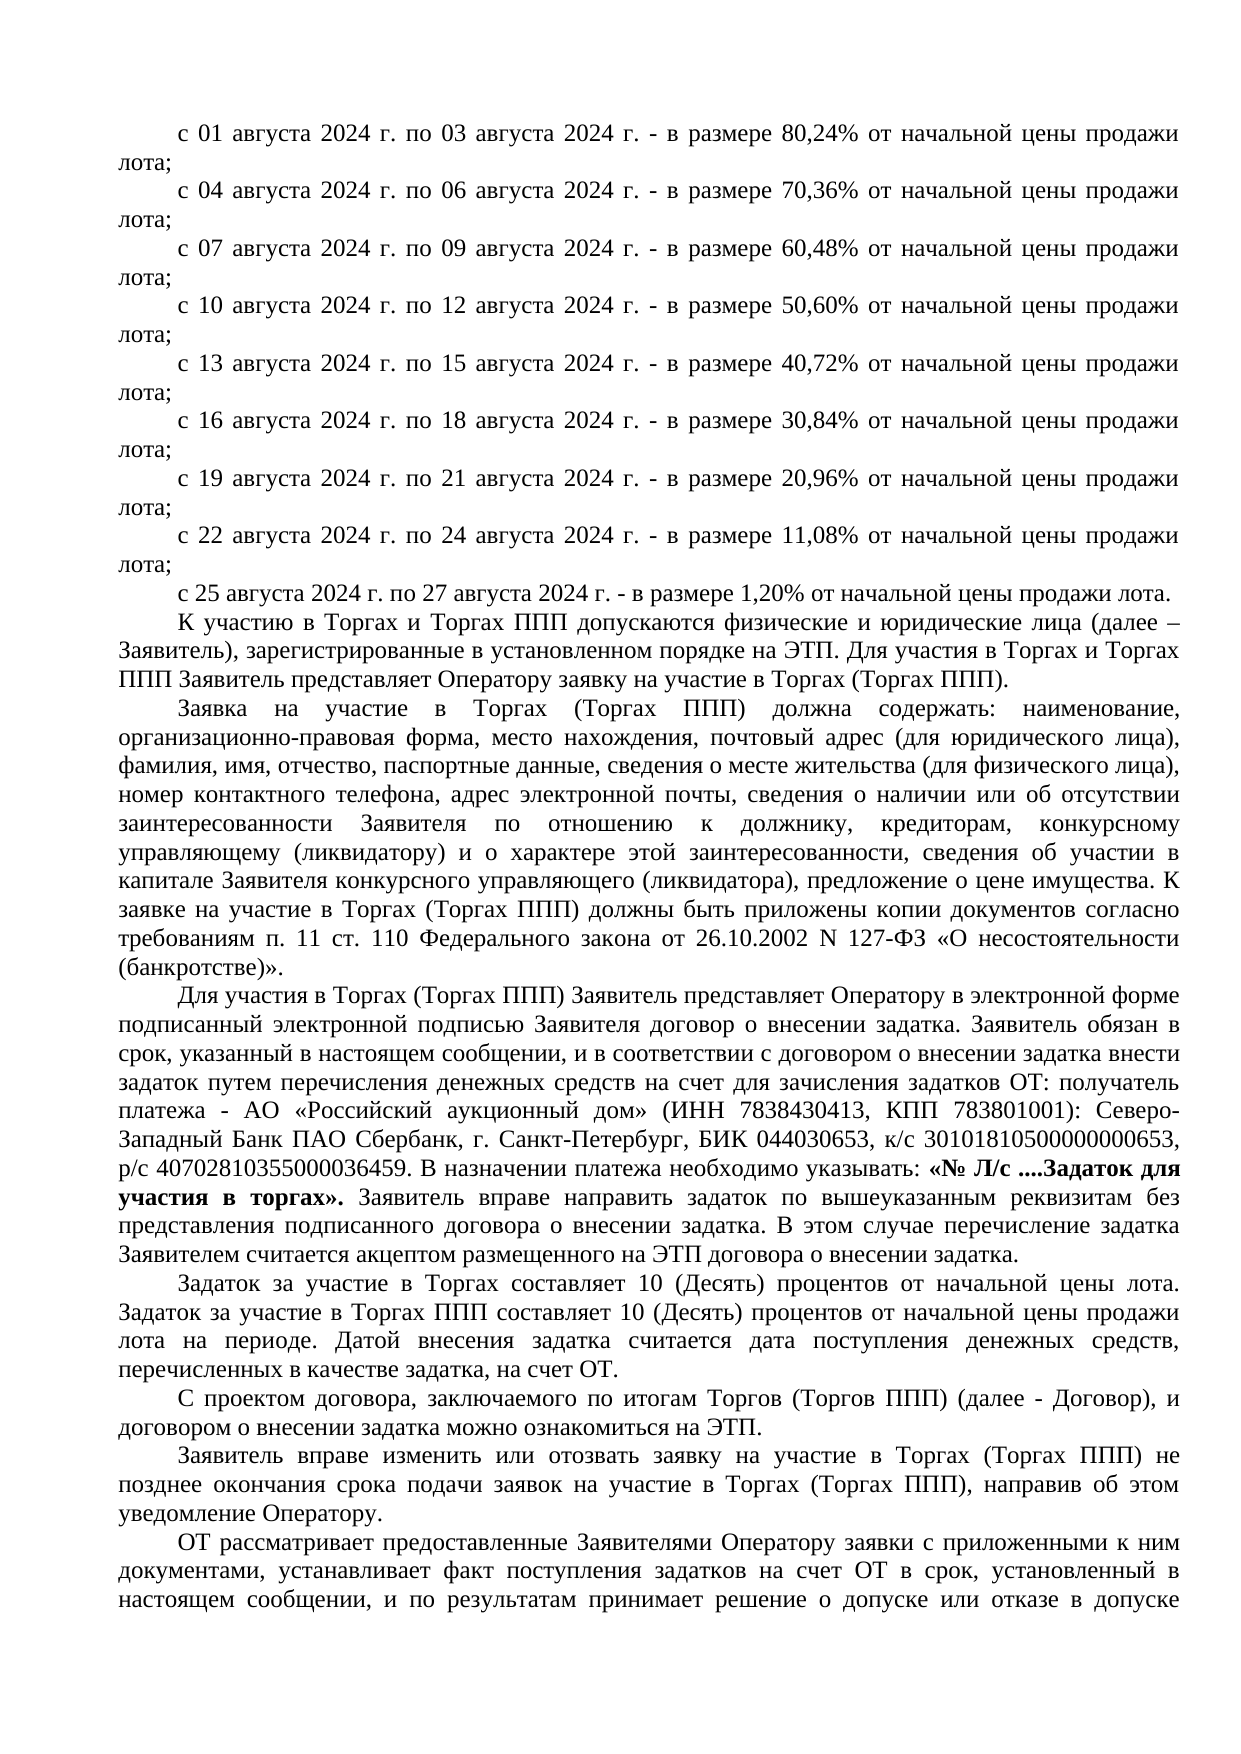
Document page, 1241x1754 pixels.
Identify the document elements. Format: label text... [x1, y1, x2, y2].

text с 16 августа 2024 г. по 18 августа 2024 г. - в размере 30,84% от начальной цены продажи лота; [118, 406, 1181, 463]
text с 19 августа 2024 г. по 21 августа 2024 г. - в размере 20,96% от начальной цены продажи лота; [118, 463, 1181, 521]
text К участию в Торгах и Торгах ППП допускаются физические и юридические лица (далее – Заявитель), зарегистрированные в установленном порядке на ЭТП. Для участия в Торгах и Торгах ППП Заявитель представляет Оператору заявку на участие в Торгах (Торгах ППП). [118, 607, 1181, 693]
text Задаток за участие в Торгах составляет 10 (Десять) процентов от начальной цены лота. Задаток за участие в Торгах ППП составляет 10 (Десять) процентов от начальной цены продажи лота на периоде. Датой внесения задатка считается дата поступления денежных средств, перечисленных в качестве задатка, на счет ОТ. [118, 1268, 1181, 1383]
text с 04 августа 2024 г. по 06 августа 2024 г. - в размере 70,36% от начальной цены продажи лота; [118, 176, 1181, 233]
text Для участия в Торгах (Торгах ППП) Заявитель представляет Оператору в электронной форме подписанный электронной подписью Заявителя договор о внесении задатка. Заявитель обязан в срок, указанный в настоящем сообщении, и в соответствии с договором о внесении задатка внести задаток путем перечисления денежных средств на счет для зачисления задатков ОТ: получатель платежа - АО «Российский аукционный дом» (ИНН 7838430413, КПП 783801001): Северо-Западный Банк ПАО Сбербанк, г. Санкт-Петербург, БИК 044030653, к/с 30101810500000000653, р/с 40702810355000036459. В назначении платежа необходимо указывать: «№ Л/с ....Задаток для участия в торгах». Заявитель вправе направить задаток по вышеуказанным реквизитам без представления подписанного договора о внесении задатка. В этом случае перечисление задатка Заявителем считается акцептом размещенного на ЭТП договора о внесении задатка. [118, 981, 1181, 1268]
text с 01 августа 2024 г. по 03 августа 2024 г. - в размере 80,24% от начальной цены продажи лота; [118, 118, 1181, 176]
text с 10 августа 2024 г. по 12 августа 2024 г. - в размере 50,60% от начальной цены продажи лота; [118, 291, 1181, 348]
text С проектом договора, заключаемого по итогам Торгов (Торгов ППП) (далее - Договор), и договором о внесении задатка можно ознакомиться на ЭТП. [118, 1383, 1181, 1441]
text с 07 августа 2024 г. по 09 августа 2024 г. - в размере 60,48% от начальной цены продажи лота; [118, 233, 1181, 291]
text с 22 августа 2024 г. по 24 августа 2024 г. - в размере 11,08% от начальной цены продажи лота; [118, 521, 1181, 578]
text с 25 августа 2024 г. по 27 августа 2024 г. - в размере 1,20% от начальной цены продажи лота. [118, 578, 1181, 607]
text Заявитель вправе изменить или отозвать заявку на участие в Торгах (Торгах ППП) не позднее окончания срока подачи заявок на участие в Торгах (Торгах ППП), направив об этом уведомление Оператору. [118, 1441, 1181, 1527]
text Заявка на участие в Торгах (Торгах ППП) должна содержать: наименование, организационно-правовая форма, место нахождения, почтовый адрес (для юридического лица), фамилия, имя, отчество, паспортные данные, сведения о месте жительства (для физического лица), номер контактного телефона, адрес электронной почты, сведения о наличии или об отсутствии заинтересованности Заявителя по отношению к должнику, кредиторам, конкурсному управляющему (ликвидатору) и о характере этой заинтересованности, сведения об участии в капитале Заявителя конкурсного управляющего (ликвидатора), предложение о цене имущества. К заявке на участие в Торгах (Торгах ППП) должны быть приложены копии документов согласно требованиям п. 11 ст. 110 Федерального закона от 26.10.2002 N 127-ФЗ «О несостоятельности (банкротстве)». [118, 693, 1181, 981]
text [118, 1527, 1181, 1613]
text с 13 августа 2024 г. по 15 августа 2024 г. - в размере 40,72% от начальной цены продажи лота; [118, 348, 1181, 406]
